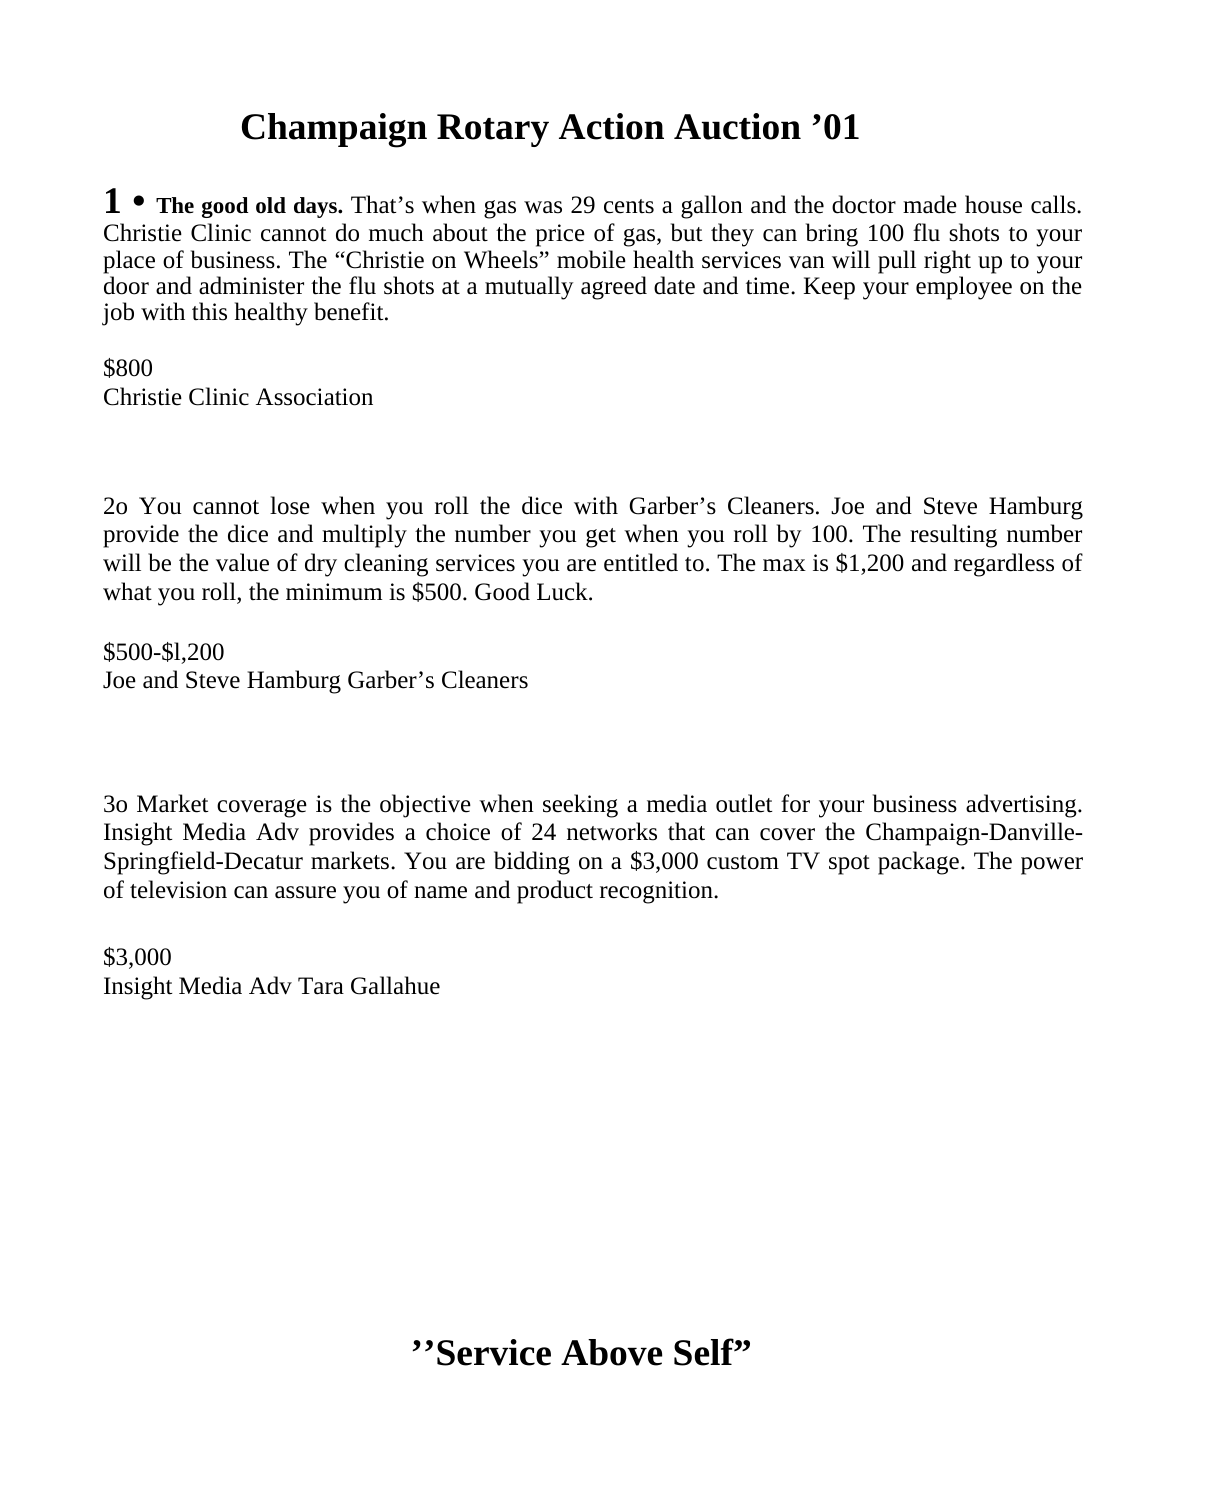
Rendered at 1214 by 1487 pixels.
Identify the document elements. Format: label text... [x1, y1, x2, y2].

text Champaign Rotary Action Auction ’01 [240, 104, 861, 147]
text ’’Service Above Self” [410, 1331, 752, 1374]
text Joe and Steve Hamburg Garber’s Cleaners [103, 666, 1084, 694]
text 1 • The good old days. That’s when gas was 29 cents a gallon and the doctor made house calls. Christie Clinic cannot do much about the price of gas, but they can bring 100 flu shots to your place of business. The “Christie on Wheels” mobile health services van will pull right up to your door and administer the flu shots at a mutually agreed date and time. Keep your employee on the job with this healthy benefit. [103, 182, 1084, 326]
text $3,000 [103, 942, 1084, 971]
text $500-$l,200 [103, 637, 1084, 666]
text Insight Media Adv Tara Gallahue [103, 971, 1084, 1000]
text 3o Market coverage is the objective when seeking a media outlet for your business advertising. Insight Media Adv provides a choice of 24 networks that can cover the Champaign-Danville-Springfield-Decatur markets. You are bidding on a $3,000 custom TV spot package. The power of television can assure you of name and product recognition. [103, 789, 1084, 904]
text $800 [103, 353, 1084, 382]
text 2o You cannot lose when you roll the dice with Garber’s Cleaners. Joe and Steve Hamburg provide the dice and multiply the number you get when you roll by 100. The resulting number will be the value of dry cleaning services you are entitled to. The max is $1,200 and regardless of what you roll, the minimum is $500. Good Luck. [103, 491, 1084, 606]
text Christie Clinic Association [103, 382, 1084, 411]
